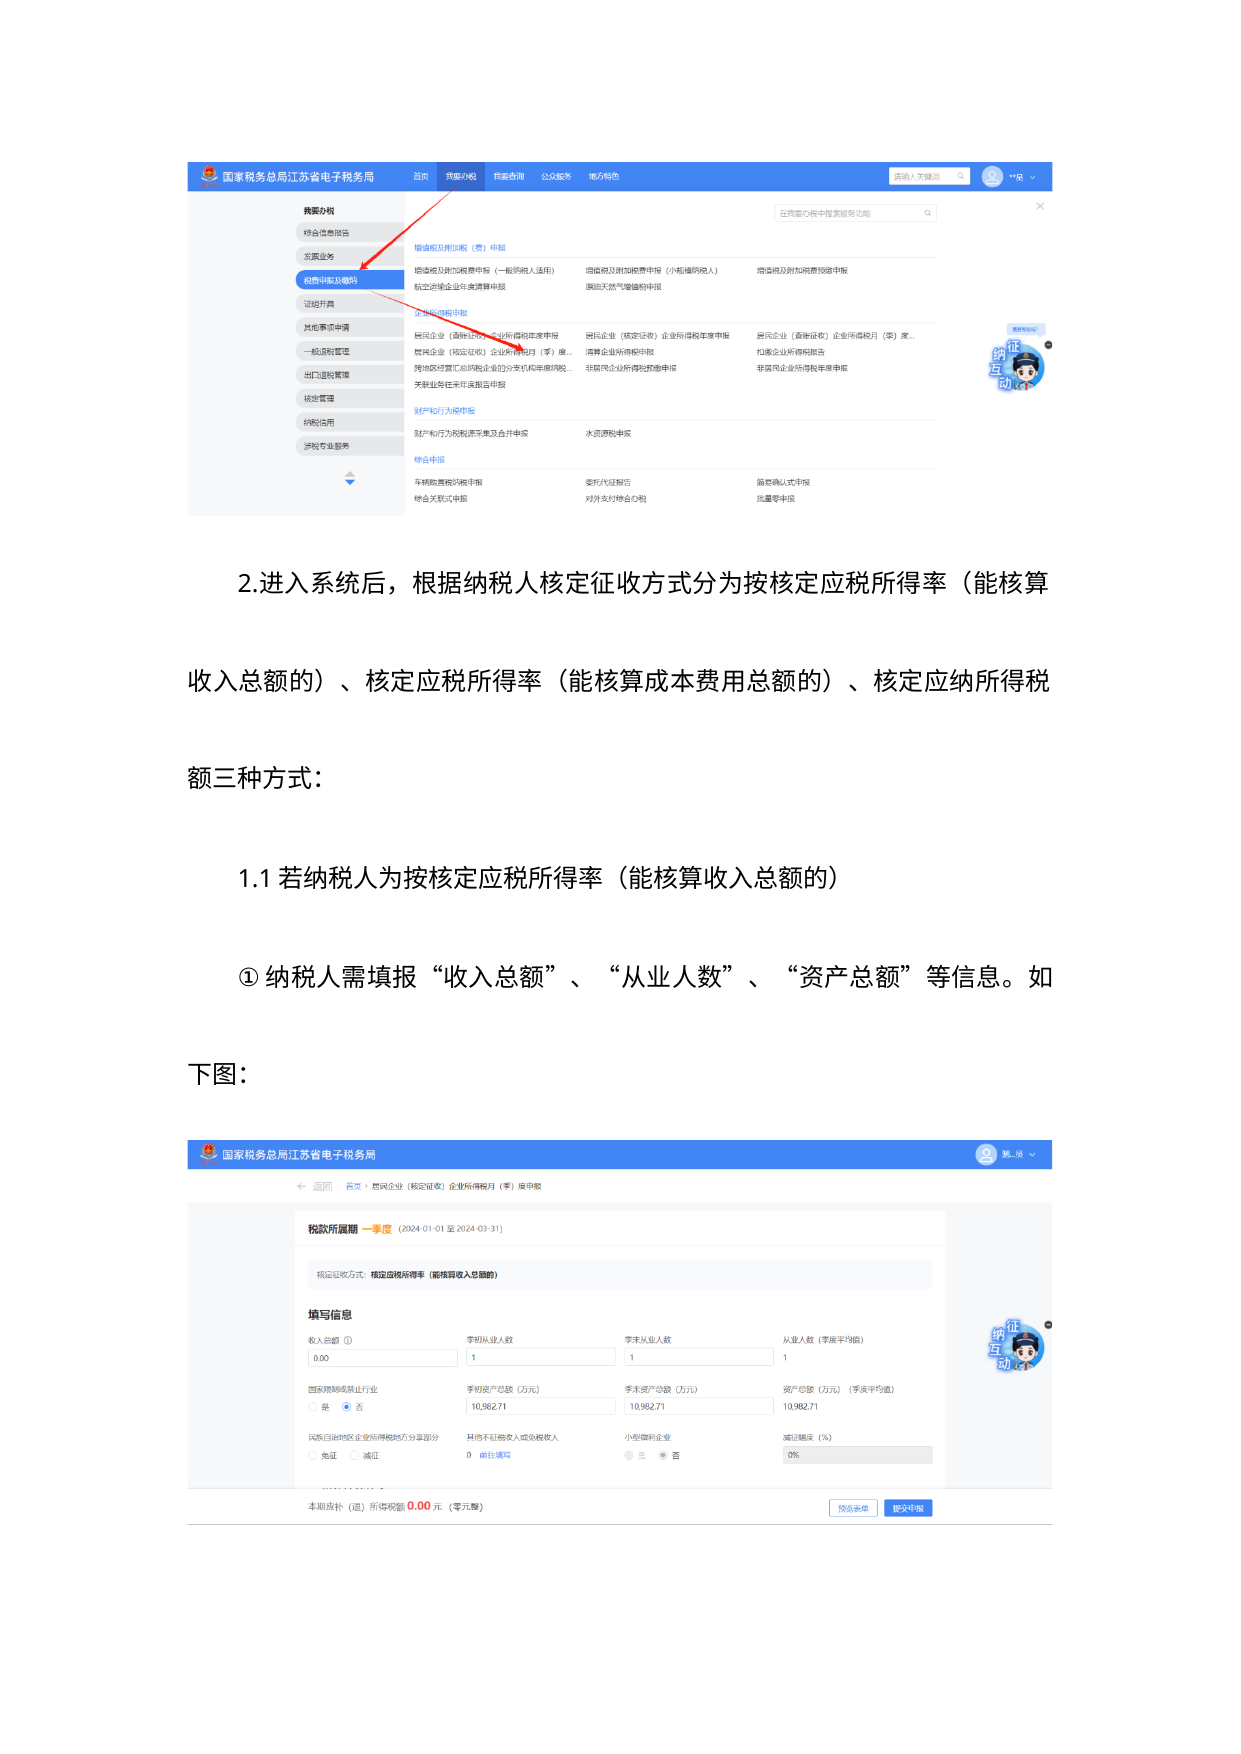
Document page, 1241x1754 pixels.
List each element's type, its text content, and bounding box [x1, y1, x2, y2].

text ①纳税人需填报“收入总额”、“从业人数”、“资产总额”等信息。如下图： [187, 943, 1053, 1106]
picture [187, 1140, 1053, 1525]
text 2.进入系统后，根据纳税人核定征收方式分为按核定应税所得率（能核算收入总额的）、核定应税所得率（能核算成本费用总额的）、核定应纳所得税额三种方式： [187, 549, 1053, 809]
text 1.1若纳税人为按核定应税所得率（能核算收入总额的） [187, 844, 1053, 909]
picture [187, 162, 1053, 516]
